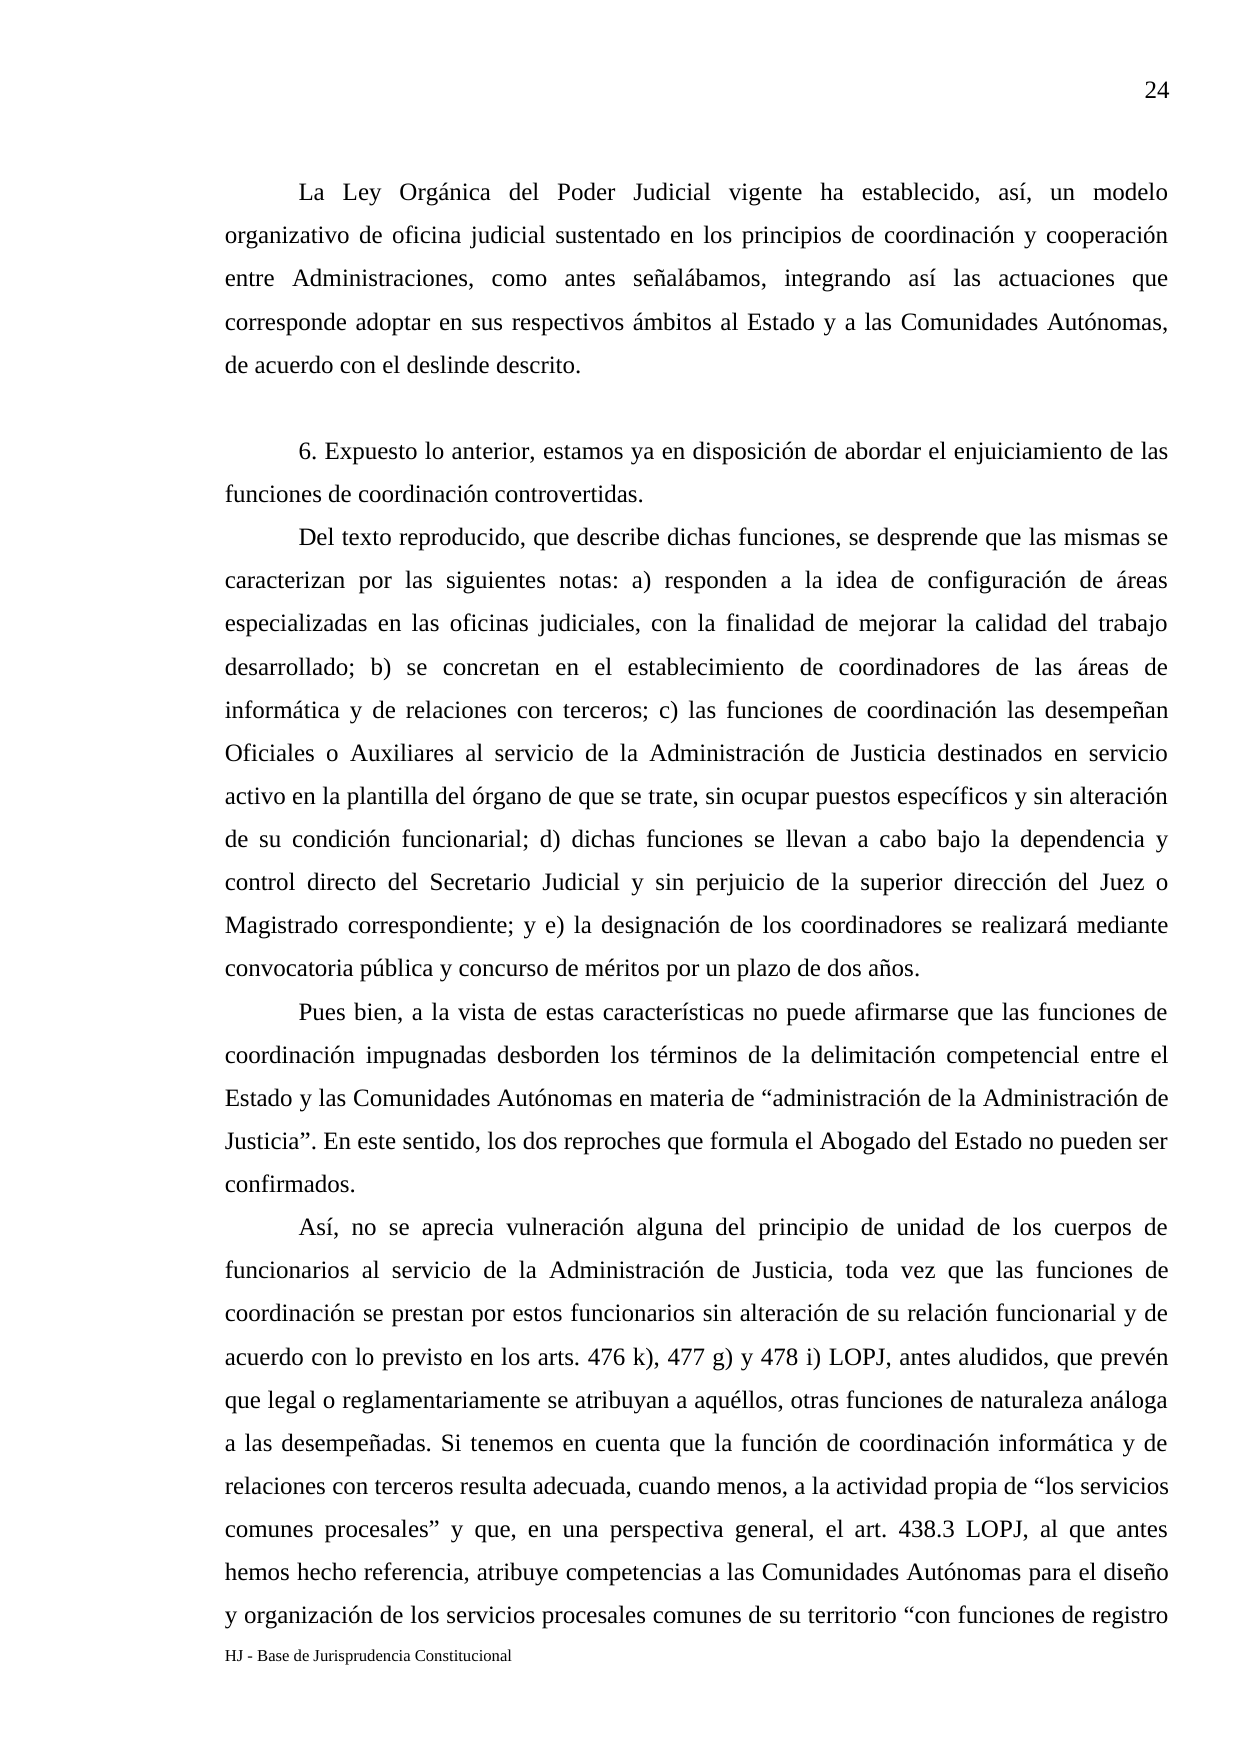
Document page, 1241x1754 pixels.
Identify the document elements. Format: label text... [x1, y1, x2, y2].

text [224, 1212, 1169, 1629]
text Pues bien, a la vista de estas características no puede afirmarse que las funciones de coordinación impugnadas desborden los términos de la delimitación competencial entre el Estado y las Comunidades Autónomas en materia de “administración de la Administración de Justicia”. En este sentido, los dos reproches que formula el Abogado del Estado no pueden ser confirmados. [224, 997, 1169, 1198]
text 6. Expuesto lo anterior, estamos ya en disposición de abordar el enjuiciamiento de las funciones de coordinación controvertidas. [224, 436, 1169, 508]
text Del texto reproducido, que describe dichas funciones, se desprende que las mismas se caracterizan por las siguientes notas: a) responden a la idea de configuración de áreas especializadas en las oficinas judiciales, con la finalidad de mejorar la calidad del trabajo desarrollado; b) se concretan en el establecimiento de coordinadores de las áreas de informática y de relaciones con terceros; c) las funciones de coordinación las desempeñan Oficiales o Auxiliares al servicio de la Administración de Justicia destinados en servicio activo en la plantilla del órgano de que se trate, sin ocupar puestos específicos y sin alteración de su condición funcionarial; d) dichas funciones se llevan a cabo bajo la dependencia y control directo del Secretario Judicial y sin perjuicio de la superior dirección del Juez o Magistrado correspondiente; y e) la designación de los coordinadores se realizará mediante convocatoria pública y concurso de méritos por un plazo de dos años. [224, 522, 1169, 982]
text La Ley Orgánica del Poder Judicial vigente ha establecido, así, un modelo organizativo de oficina judicial sustentado en los principios de coordinación y cooperación entre Administraciones, como antes señalábamos, integrando así las actuaciones que corresponde adoptar en sus respectivos ámbitos al Estado y a las Comunidades Autónomas, de acuerdo con el deslinde descrito. [224, 177, 1169, 378]
